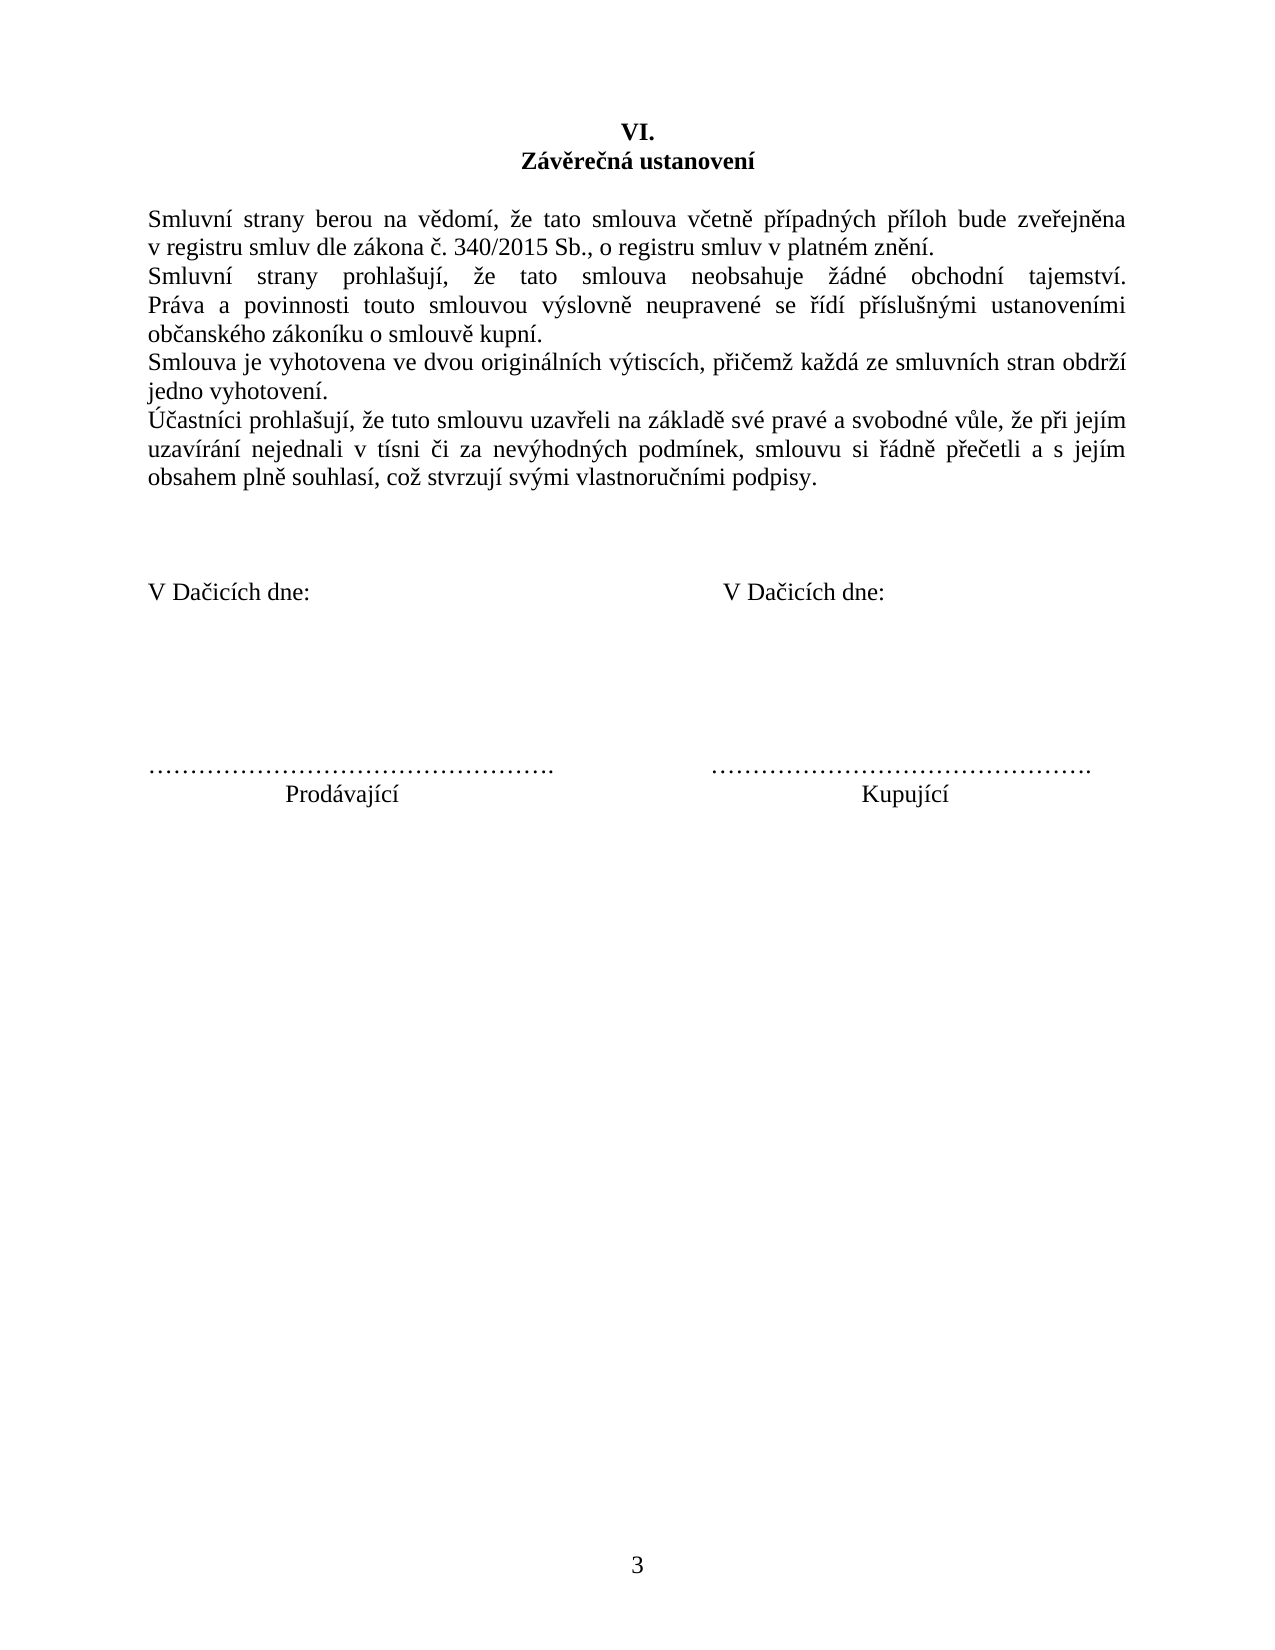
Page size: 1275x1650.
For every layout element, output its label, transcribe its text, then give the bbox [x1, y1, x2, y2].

text …………………………………………. ………………………………………. [148, 750, 1127, 779]
text Smlouva je vyhotovena ve dvou originálních výtiscích, přičemž každá ze smluvních stran obdrží jedno vyhotovení. [148, 347, 1127, 405]
text Účastníci prohlašují, že tuto smlouvu uzavřeli na základě své pravé a svobodné vůle, že při jejím uzavírání nejednali v tísni či za nevýhodných podmínek, smlouvu si řádně přečetli a s jejím obsahem plně souhlasí, což stvrzují svými vlastnoručními podpisy. [148, 405, 1127, 491]
text V Dačicích dne: V Dačicích dne: [148, 577, 1127, 606]
text VI. [148, 117, 1127, 146]
text Prodávající Kupující [148, 779, 1127, 807]
text Smluvní strany berou na vědomí, že tato smlouva včetně případných příloh bude zveřejněna v registru smluv dle zákona č. 340/2015 Sb., o registru smluv v platném znění. [148, 204, 1127, 261]
text Smluvní strany prohlašují, že tato smlouva neobsahuje žádné obchodní tajemství. Práva a povinnosti touto smlouvou výslovně neupravené se řídí příslušnými ustanoveními občanského zákoníku o smlouvě kupní. [148, 261, 1127, 347]
text Závěrečná ustanovení [148, 146, 1127, 175]
